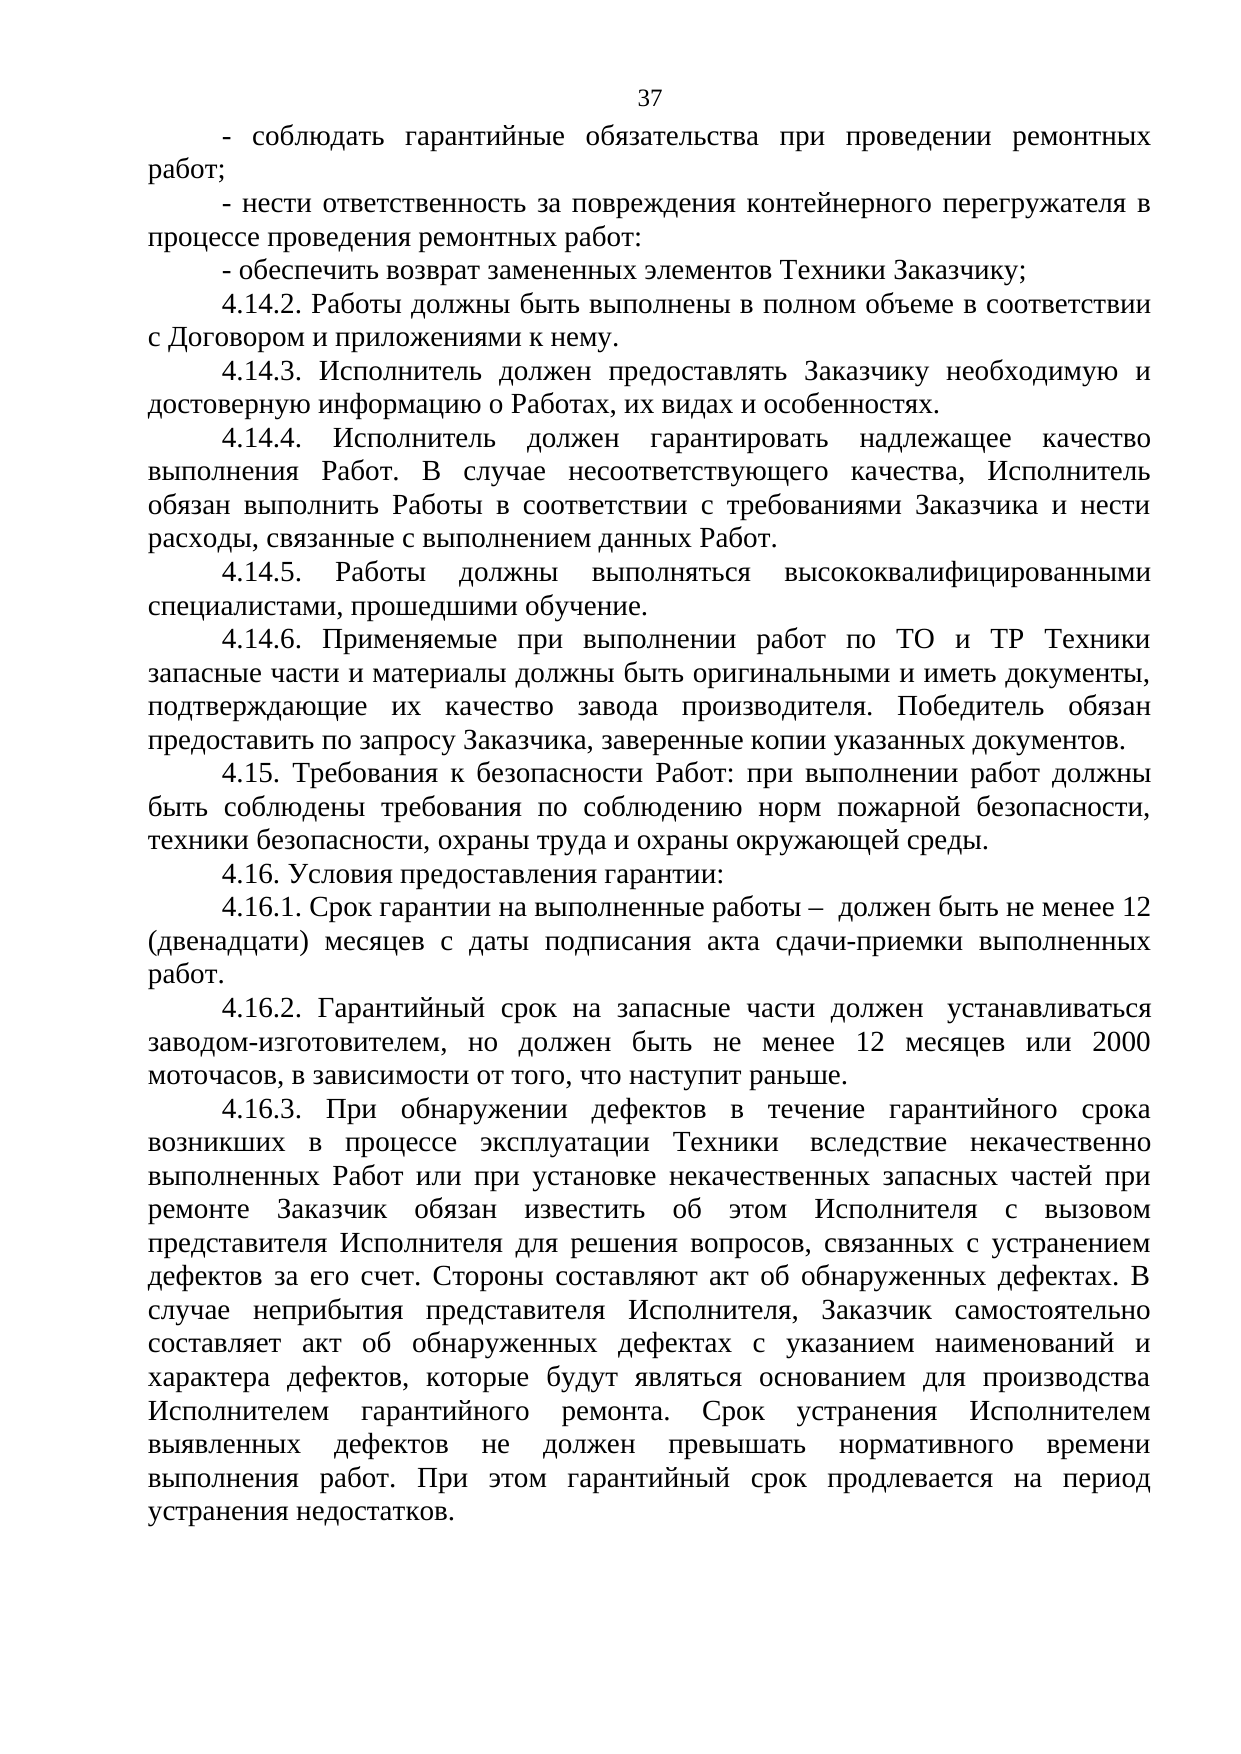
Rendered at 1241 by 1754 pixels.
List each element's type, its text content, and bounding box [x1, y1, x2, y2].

text - обеспечить возврат замененных элементов Техники Заказчику; [148, 252, 1152, 286]
text 4.14.2. Работы должны быть выполнены в полном объеме в соответствии с Договором и приложениями к нему. [148, 286, 1152, 353]
text 4.14.5. Работы должны выполняться высококвалифицированными специалистами, прошедшими обучение. [148, 554, 1152, 621]
text 4.16.3. При обнаружении дефектов в течение гарантийного срока возникших в процессе эксплуатации Техники вследствие некачественно выполненных Работ или при установке некачественных запасных частей при ремонте Заказчик обязан известить об этом Исполнителя с вызовом представителя Исполнителя для решения вопросов, связанных с устранением дефектов за его счет. Стороны составляют акт об обнаруженных дефектах. В случае неприбытия представителя Исполнителя, Заказчик самостоятельно составляет акт об обнаруженных дефектах с указанием наименований и характера дефектов, которые будут являться основанием для производства Исполнителем гарантийного ремонта. Срок устранения Исполнителем выявленных дефектов не должен превышать нормативного времени выполнения работ. При этом гарантийный срок продлевается на период устранения недостатков. [148, 1091, 1152, 1527]
text 4.14.6. Применяемые при выполнении работ по ТО и ТР Техники запасные части и материалы должны быть оригинальными и иметь документы, подтверждающие их качество завода производителя. Победитель обязан предоставить по запросу Заказчика, заверенные копии указанных документов. [148, 621, 1152, 755]
text 4.14.3. Исполнитель должен предоставлять Заказчику необходимую и достоверную информацию о Работах, их видах и особенностях. [148, 353, 1152, 420]
text - соблюдать гарантийные обязательства при проведении ремонтных работ; [148, 118, 1152, 185]
text 4.15. Требования к безопасности Работ: при выполнении работ должны быть соблюдены требования по соблюдению норм пожарной безопасности, техники безопасности, охраны труда и охраны окружающей среды. [148, 755, 1152, 856]
text 4.16.2. Гарантийный срок на запасные части должен устанавливаться заводом-изготовителем, но должен быть не менее 12 месяцев или 2000 моточасов, в зависимости от того, что наступит раньше. [148, 990, 1152, 1091]
text - нести ответственность за повреждения контейнерного перегружателя в процессе проведения ремонтных работ: [148, 185, 1152, 252]
text 4.14.4. Исполнитель должен гарантировать надлежащее качество выполнения Работ. В случае несоответствующего качества, Исполнитель обязан выполнить Работы в соответствии с требованиями Заказчика и нести расходы, связанные с выполнением данных Работ. [148, 420, 1152, 554]
text 4.16. Условия предоставления гарантии: [148, 856, 1152, 889]
text 4.16.1. Срок гарантии на выполненные работы – должен быть не менее 12 (двенадцати) месяцев с даты подписания акта сдачи-приемки выполненных работ. [148, 889, 1152, 990]
